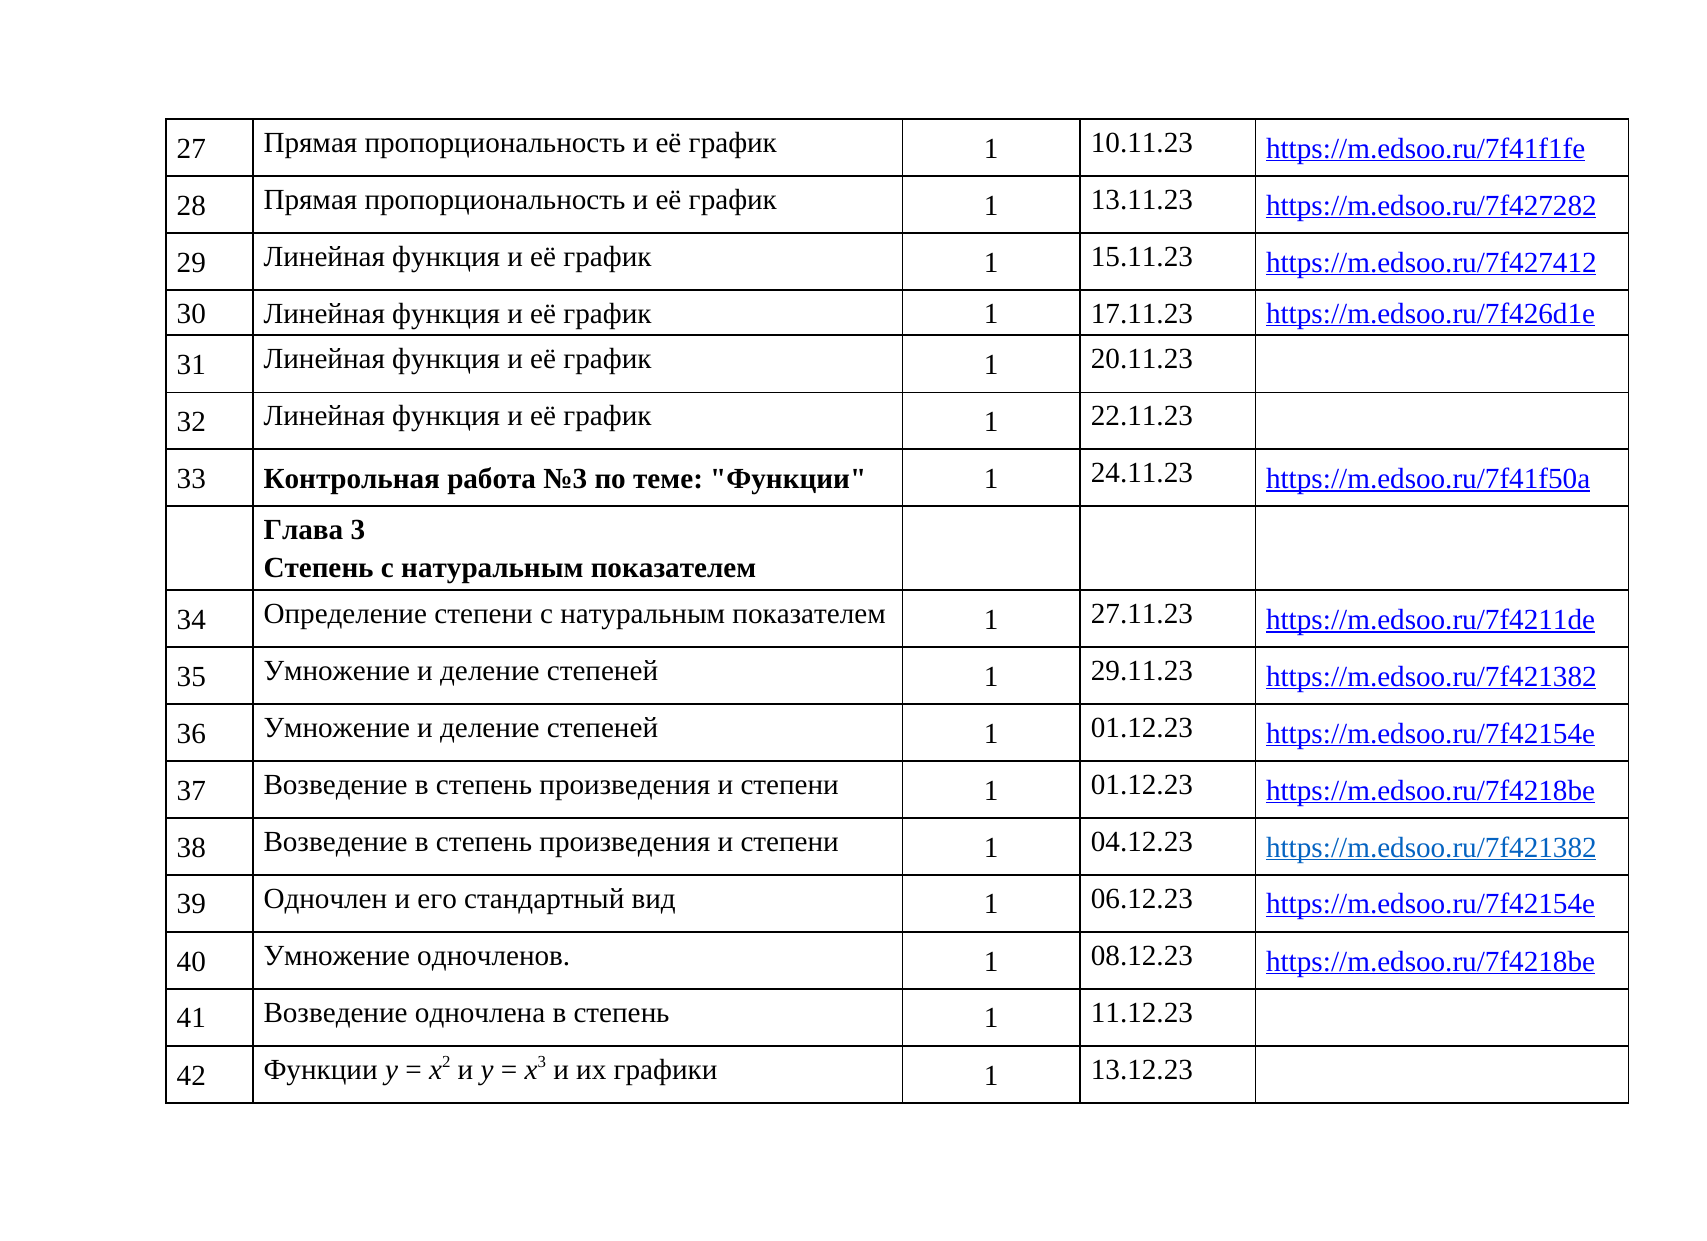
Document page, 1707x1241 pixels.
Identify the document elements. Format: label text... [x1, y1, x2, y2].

table_cell 36 [167, 705, 252, 760]
table_cell https://m.edsoo.ru/7f42154e [1256, 705, 1628, 760]
table_cell https://m.edsoo.ru/7f42154e [1256, 876, 1628, 931]
table_cell Умножение и деление степеней [254, 648, 902, 703]
table_cell 1 [903, 762, 1079, 817]
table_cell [254, 1047, 902, 1102]
table_cell 1 [903, 1047, 1079, 1102]
table_cell 17.11.23 [1081, 291, 1255, 334]
table_cell 28 [167, 177, 252, 232]
table_cell 1 [903, 819, 1079, 874]
table_cell [1256, 1047, 1628, 1102]
table_cell 1 [903, 876, 1079, 931]
table_cell Возведение в степень произведения и степени [254, 819, 902, 874]
table_cell [1256, 507, 1628, 589]
table_cell 38 [167, 819, 252, 874]
table_cell 1 [903, 336, 1079, 391]
table_cell 29 [167, 234, 252, 289]
table_cell 41 [167, 990, 252, 1045]
table_cell Линейная функция и её график [254, 291, 902, 334]
table_cell Контрольная работа №3 по теме: "Функции" [254, 450, 902, 505]
table_cell 10.11.23 [1081, 120, 1255, 175]
table_cell 13.11.23 [1081, 177, 1255, 232]
table_cell 27 [167, 120, 252, 175]
table_cell [167, 507, 252, 589]
table_cell 13.12.23 [1081, 1047, 1255, 1102]
table_cell 42 [167, 1047, 252, 1102]
table_cell 22.11.23 [1081, 393, 1255, 448]
table_cell 15.11.23 [1081, 234, 1255, 289]
table_cell [1256, 336, 1628, 391]
table_cell https://m.edsoo.ru/7f421382 [1256, 648, 1628, 703]
table_cell Линейная функция и её график [254, 234, 902, 289]
table_cell 20.11.23 [1081, 336, 1255, 391]
table_cell 1 [903, 933, 1079, 988]
table_cell [903, 507, 1079, 589]
table_cell Умножение и деление степеней [254, 705, 902, 760]
table_cell [1256, 990, 1628, 1045]
table_cell https://m.edsoo.ru/7f4211de [1256, 591, 1628, 646]
table_cell 1 [903, 393, 1079, 448]
table_cell Возведение в степень произведения и степени [254, 762, 902, 817]
table_cell Умножение одночленов. [254, 933, 902, 988]
table_cell 27.11.23 [1081, 591, 1255, 646]
table_cell Определение степени с натуральным показателем [254, 591, 902, 646]
table_cell 1 [903, 705, 1079, 760]
table_cell 24.11.23 [1081, 450, 1255, 505]
table_cell https://m.edsoo.ru/7f4218be [1256, 762, 1628, 817]
table_cell Возведение одночлена в степень [254, 990, 902, 1045]
table_cell 32 [167, 393, 252, 448]
table_cell 29.11.23 [1081, 648, 1255, 703]
table_cell https://m.edsoo.ru/7f41f50a [1256, 450, 1628, 505]
table_cell 35 [167, 648, 252, 703]
table_cell 40 [167, 933, 252, 988]
table_cell Линейная функция и её график [254, 336, 902, 391]
table_cell 1 [903, 591, 1079, 646]
table_cell 1 [903, 648, 1079, 703]
table_cell 1 [903, 120, 1079, 175]
table_cell Линейная функция и её график [254, 393, 902, 448]
table_cell 1 [903, 990, 1079, 1045]
table_cell 39 [167, 876, 252, 931]
table_cell [1256, 393, 1628, 448]
table_cell https://m.edsoo.ru/7f427282 [1256, 177, 1628, 232]
table_cell [1081, 507, 1255, 589]
table_cell Прямая пропорциональность и её график [254, 177, 902, 232]
table_cell 01.12.23 [1081, 705, 1255, 760]
table_cell 1 [903, 177, 1079, 232]
table_cell 01.12.23 [1081, 762, 1255, 817]
table_cell https://m.edsoo.ru/7f421382 [1256, 819, 1628, 874]
table_cell https://m.edsoo.ru/7f41f1fe [1256, 120, 1628, 175]
table_cell https://m.edsoo.ru/7f426d1e [1256, 291, 1628, 334]
table_cell 06.12.23 [1081, 876, 1255, 931]
table_cell Одночлен и его стандартный вид [254, 876, 902, 931]
table_cell 04.12.23 [1081, 819, 1255, 874]
table_cell 11.12.23 [1081, 990, 1255, 1045]
table_cell Прямая пропорциональность и её график [254, 120, 902, 175]
table_cell Глава 3 Степень с натуральным показателем [254, 507, 902, 589]
table_cell 1 [903, 234, 1079, 289]
table_cell 1 [903, 291, 1079, 334]
table_cell https://m.edsoo.ru/7f427412 [1256, 234, 1628, 289]
table_cell 1 [903, 450, 1079, 505]
table_cell 37 [167, 762, 252, 817]
table_cell https://m.edsoo.ru/7f4218be [1256, 933, 1628, 988]
table_cell 33 [167, 450, 252, 505]
table_cell 30 [167, 291, 252, 334]
table_cell 31 [167, 336, 252, 391]
table_cell 34 [167, 591, 252, 646]
table_cell 08.12.23 [1081, 933, 1255, 988]
